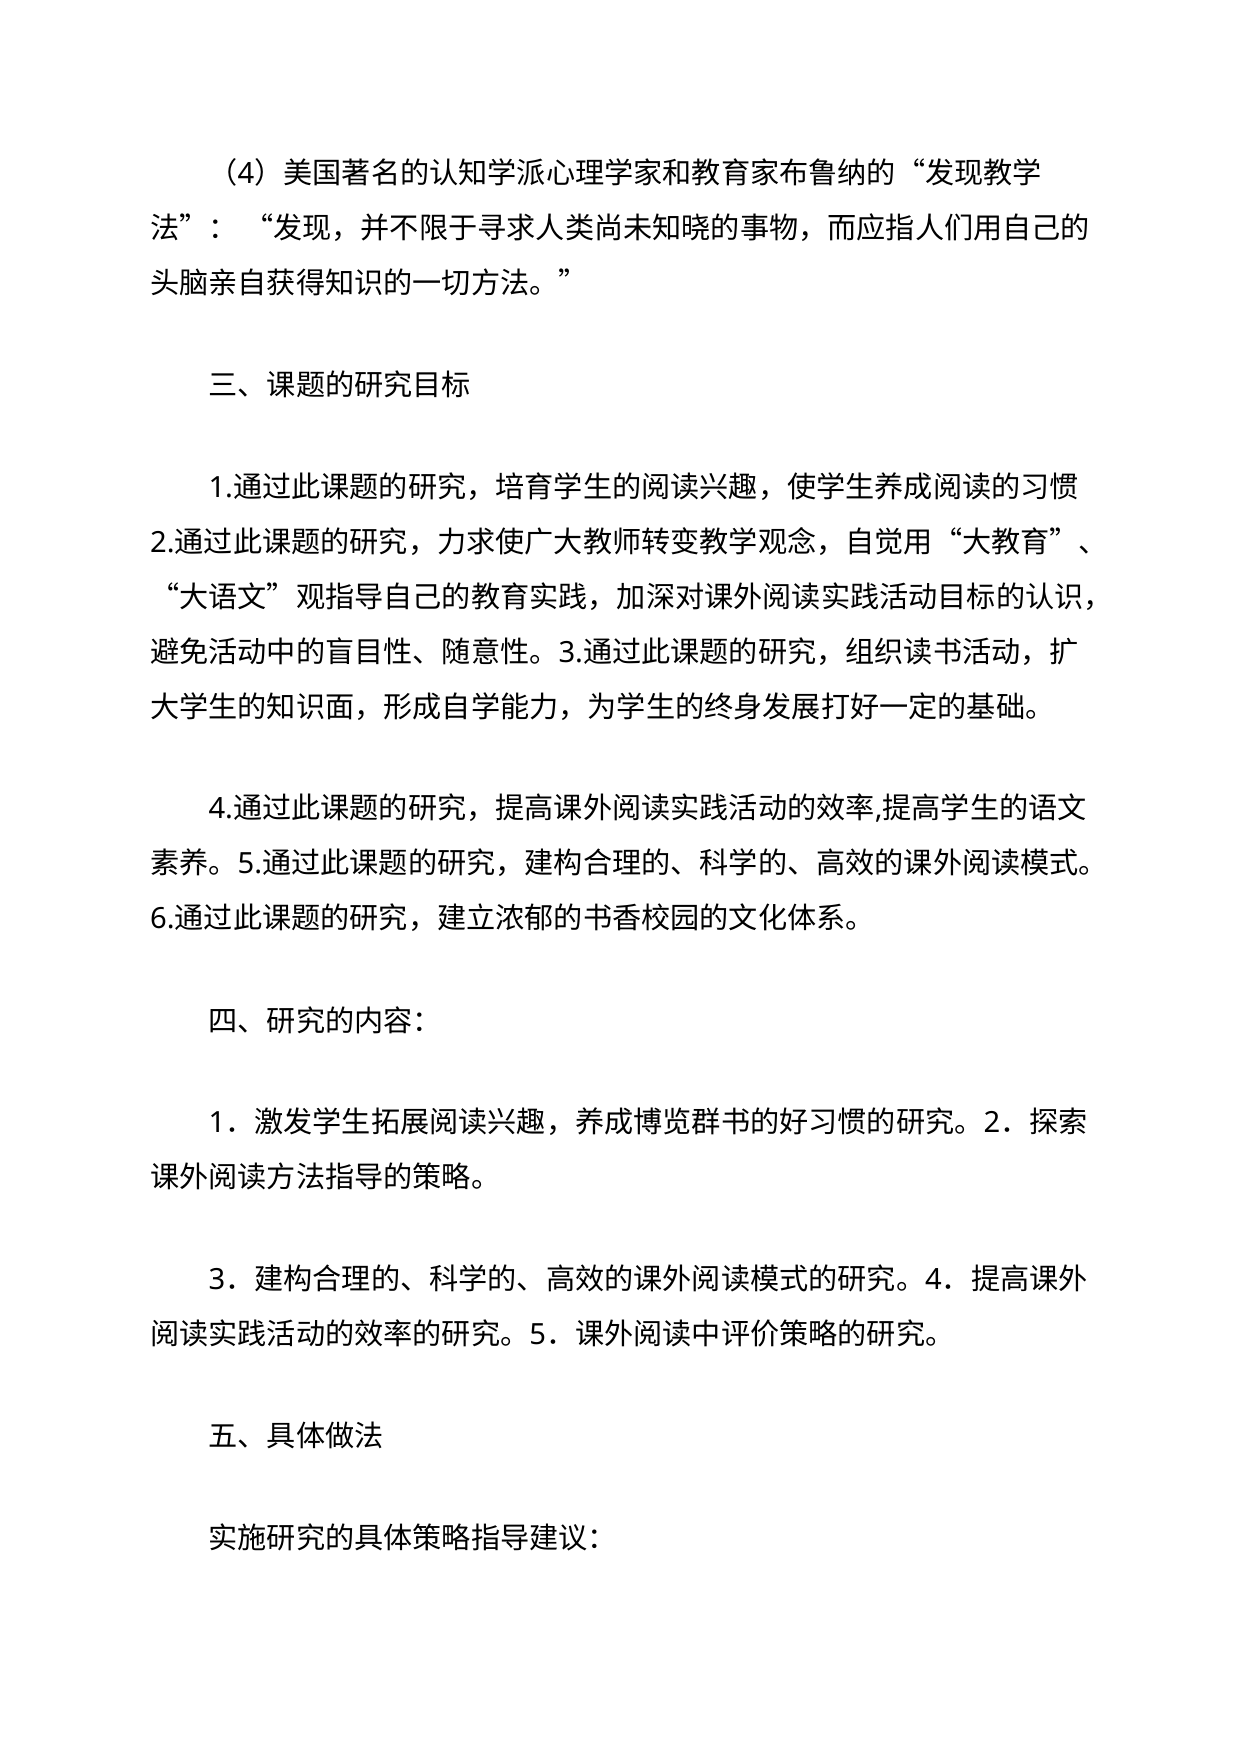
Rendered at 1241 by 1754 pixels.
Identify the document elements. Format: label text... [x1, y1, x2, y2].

text 3．建构合理的、科学的、高效的课外阅读模式的研究。4．提高课外阅读实践活动的效率的研究。5．课外阅读中评价策略的研究。 [150, 1256, 1090, 1353]
text 1．激发学生拓展阅读兴趣，养成博览群书的好习惯的研究。2．探索课外阅读方法指导的策略。 [150, 1099, 1090, 1196]
text 1.通过此课题的研究，培育学生的阅读兴趣，使学生养成阅读的习惯 2.通过此课题的研究，力求使广大教师转变教学观念，自觉用“大教育”、“大语文”观指导自己的教育实践，加深对课外阅读实践活动目标的认识，避免活动中的盲目性、随意性。3.通过此课题的研究，组织读书活动，扩大学生的知识面，形成自学能力，为学生的终身发展打好一定的基础。 [150, 463, 1090, 726]
text 五、具体做法 [150, 1413, 1090, 1455]
text （4）美国著名的认知学派心理学家和教育家布鲁纳的“发现教学法”： “发现，并不限于寻求人类尚未知晓的事物，而应指人们用自己的头脑亲自获得知识的一切方法。” [150, 150, 1090, 302]
text 四、研究的内容： [150, 997, 1090, 1039]
text 4.通过此课题的研究，提高课外阅读实践活动的效率,提高学生的语文素养。5.通过此课题的研究，建构合理的、科学的、高效的课外阅读模式。6.通过此课题的研究，建立浓郁的书香校园的文化体系。 [150, 785, 1090, 937]
text 三、课题的研究目标 [150, 362, 1090, 404]
text 实施研究的具体策略指导建议： [150, 1514, 1090, 1557]
